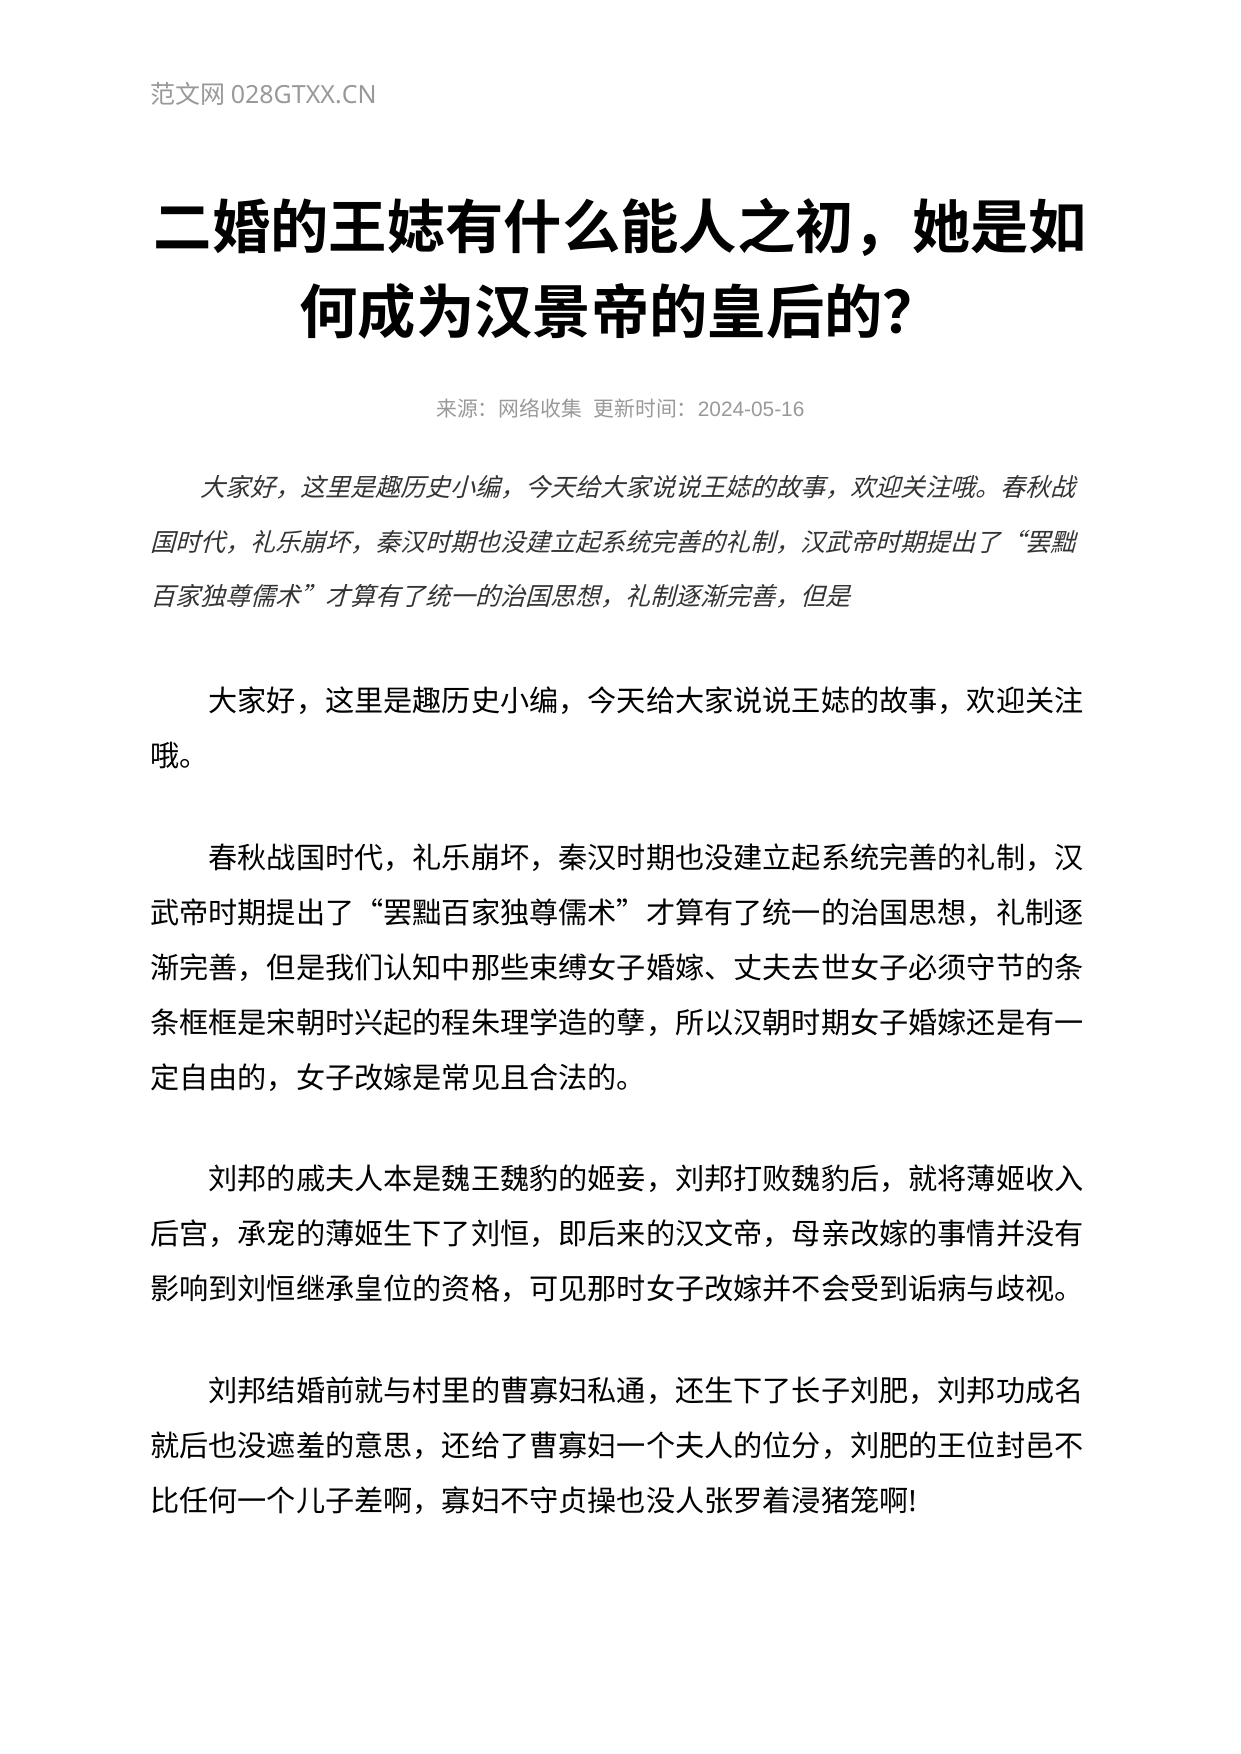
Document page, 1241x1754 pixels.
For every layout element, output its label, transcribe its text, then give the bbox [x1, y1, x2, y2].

text 大家好，这里是趣历史小编，今天给大家说说王娡的故事，欢迎关注哦。 [150, 678, 1090, 775]
text 刘邦结婚前就与村里的曹寡妇私通，还生下了长子刘肥，刘邦功成名就后也没遮羞的意思，还给了曹寡妇一个夫人的位分，刘肥的王位封邑不比任何一个儿子差啊，寡妇不守贞操也没人张罗着浸猪笼啊! [150, 1367, 1090, 1520]
text 刘邦的戚夫人本是魏王魏豹的姬妾，刘邦打败魏豹后，就将薄姬收入后宫，承宠的薄姬生下了刘恒，即后来的汉文帝，母亲改嫁的事情并没有影响到刘恒继承皇位的资格，可见那时女子改嫁并不会受到诟病与歧视。 [150, 1156, 1090, 1308]
text 大家好，这里是趣历史小编，今天给大家说说王娡的故事，欢迎关注哦。春秋战国时代，礼乐崩坏，秦汉时期也没建立起系统完善的礼制，汉武帝时期提出了“罢黜百家独尊儒术”才算有了统一的治国思想，礼制逐渐完善，但是 [150, 468, 1090, 613]
subtitle 二婚的王娡有什么能人之初，她是如何成为汉景帝的皇后的？ [150, 181, 1090, 350]
text 来源：网络收集 更新时间：2024-05-16 [150, 397, 1090, 421]
text 春秋战国时代，礼乐崩坏，秦汉时期也没建立起系统完善的礼制，汉武帝时期提出了“罢黜百家独尊儒术”才算有了统一的治国思想，礼制逐渐完善，但是我们认知中那些束缚女子婚嫁、丈夫去世女子必须守节的条条框框是宋朝时兴起的程朱理学造的孽，所以汉朝时期女子婚嫁还是有一定自由的，女子改嫁是常见且合法的。 [150, 834, 1090, 1096]
